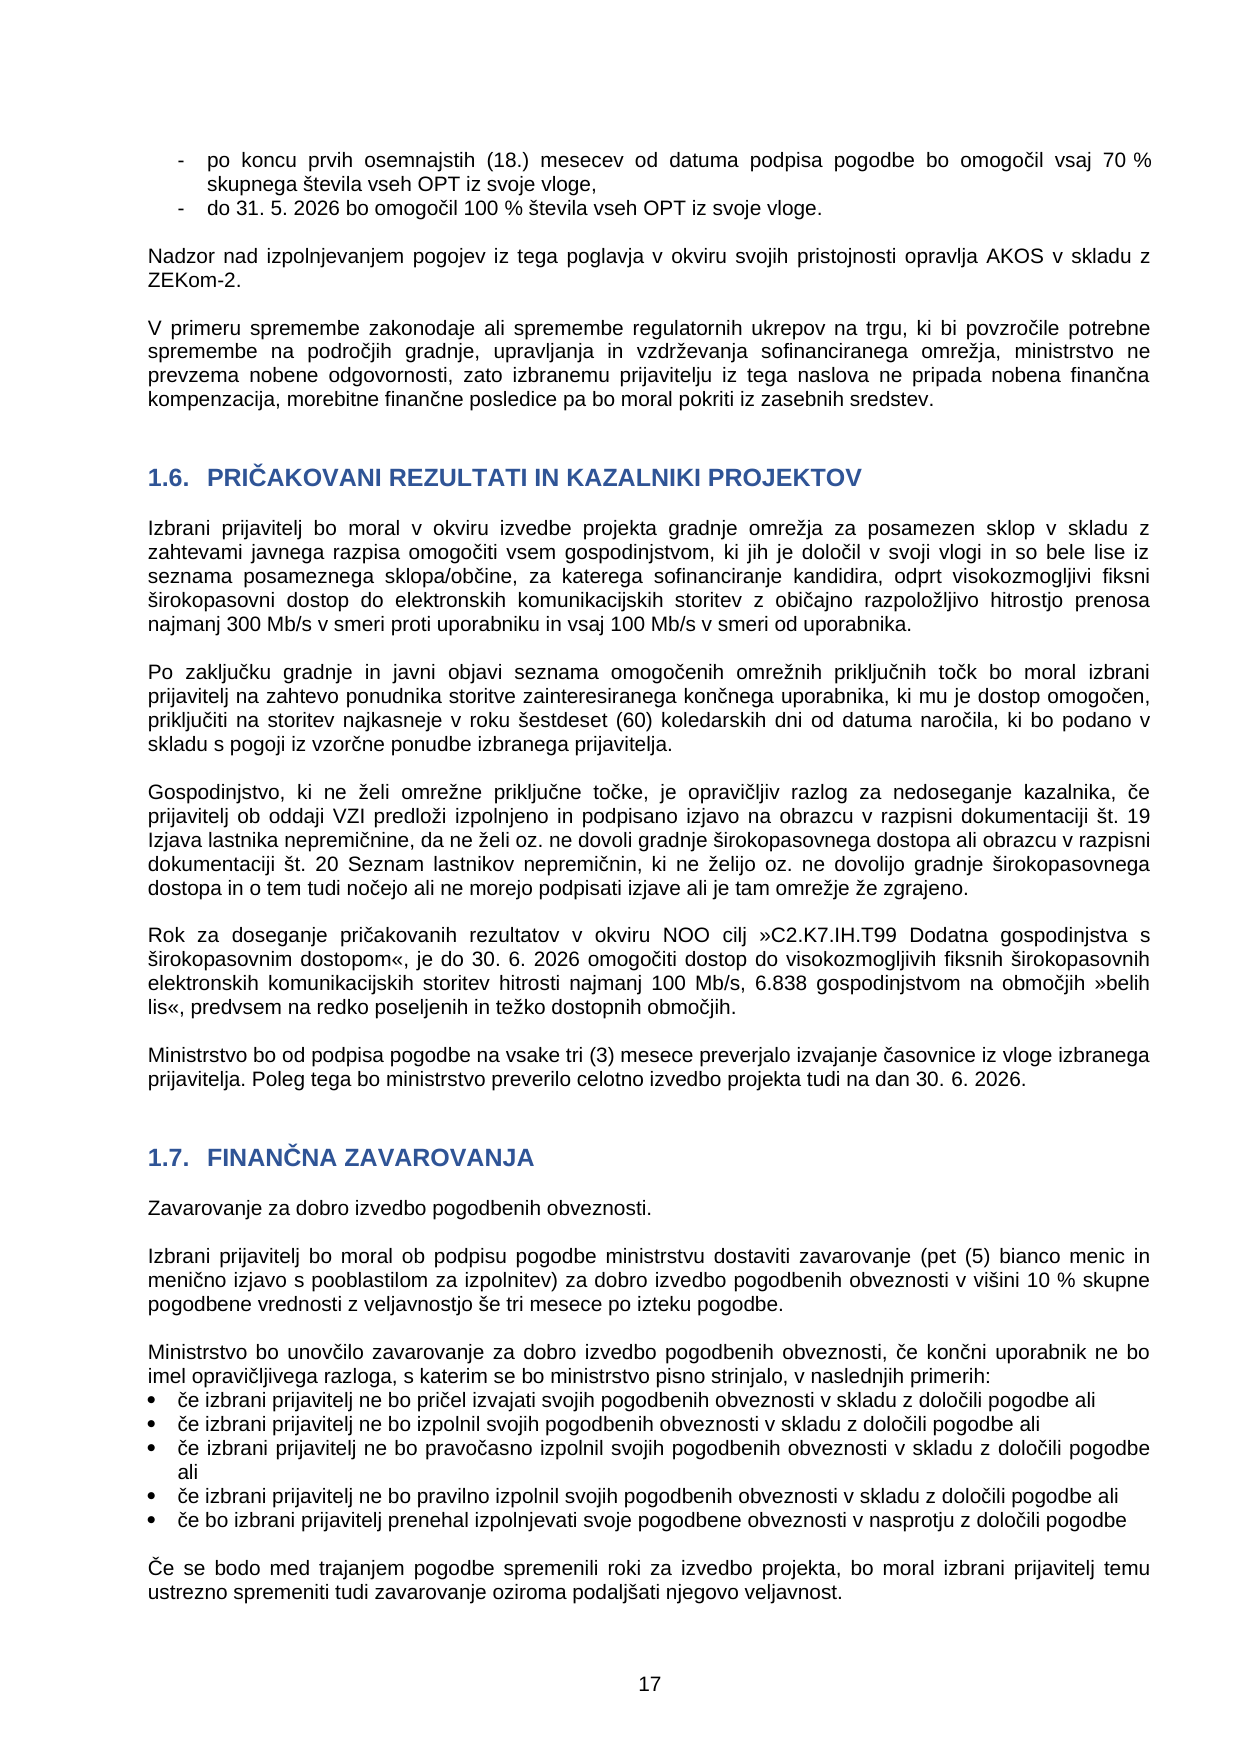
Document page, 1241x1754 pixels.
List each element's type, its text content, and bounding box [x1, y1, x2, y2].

list V primeru spremembe zakonodaje ali spremembe regulatornih ukrepov na trgu, ki bi povzročile potrebne spremembe na področjih gradnje, upravljanja in vzdrževanja sofinanciranega omrežja, ministrstvo ne prevzema nobene odgovornosti, zato izbranemu prijavitelju iz tega naslova ne pripada nobena finančna kompenzacija, morebitne finančne posledice pa bo moral pokriti iz zasebnih sredstev. [148, 315, 1152, 411]
text Nadzor nad izpolnjevanjem pogojev iz tega poglavja v okviru svojih pristojnosti opravlja AKOS v skladu z ZEKom-2. [148, 243, 1152, 291]
subtitle PRIČAKOVANI REZULTATI IN KAZALNIKI PROJEKTOV [148, 463, 1152, 492]
text Po zaključku gradnje in javni objavi seznama omogočenih omrežnih priključnih točk bo moral izbrani prijavitelj na zahtevo ponudnika storitve zainteresiranega končnega uporabnika, ki mu je dostop omogočen, priključiti na storitev najkasneje v roku šestdeset (60) koledarskih dni od datuma naročila, ki bo podano v skladu s pogoji iz vzorčne ponudbe izbranega prijavitelja. [148, 660, 1152, 756]
subtitle FINANČNA ZAVAROVANJA [148, 1143, 1152, 1172]
text Če se bodo med trajanjem pogodbe spremenili roki za izvedbo projekta, bo moral izbrani prijavitelj temu ustrezno spremeniti tudi zavarovanje oziroma podaljšati njegovo veljavnost. [148, 1556, 1152, 1604]
list do 31. 5. 2026 bo omogočil 100 % števila vseh OPT iz svoje vloge. [177, 196, 1152, 219]
list če bo izbrani prijavitelj prenehal izpolnjevati svoje pogodbene obveznosti v nasprotju z določili pogodbe [148, 1508, 1152, 1532]
list če izbrani prijavitelj ne bo pravočasno izpolnil svojih pogodbenih obveznosti v skladu z določili pogodbe ali [148, 1436, 1152, 1484]
text Zavarovanje za dobro izvedbo pogodbenih obveznosti. [148, 1196, 1152, 1220]
list če izbrani prijavitelj ne bo pravilno izpolnil svojih pogodbenih obveznosti v skladu z določili pogodbe ali [148, 1484, 1152, 1508]
text Ministrstvo bo od podpisa pogodbe na vsake tri (3) mesece preverjalo izvajanje časovnice iz vloge izbranega prijavitelja. Poleg tega bo ministrstvo preverilo celotno izvedbo projekta tudi na dan 30. 6. 2026. [148, 1043, 1152, 1091]
list po koncu prvih osemnajstih (18.) mesecev od datuma podpisa pogodbe bo omogočil vsaj 70 % skupnega števila vseh OPT iz svoje vloge, [177, 148, 1152, 196]
text Gospodinjstvo, ki ne želi omrežne priključne točke, je opravičljiv razlog za nedoseganje kazalnika, če prijavitelj ob oddaji VZI predloži izpolnjeno in podpisano izjavo na obrazcu v razpisni dokumentaciji št. 19 Izjava lastnika nepremičnine, da ne želi oz. ne dovoli gradnje širokopasovnega dostopa ali obrazcu v razpisni dokumentaciji št. 20 Seznam lastnikov nepremičnin, ki ne želijo oz. ne dovolijo gradnje širokopasovnega dostopa in o tem tudi nočejo ali ne morejo podpisati izjave ali je tam omrežje že zgrajeno. [148, 779, 1152, 899]
text Ministrstvo bo unovčilo zavarovanje za dobro izvedbo pogodbenih obveznosti, če končni uporabnik ne bo imel opravičljivega razloga, s katerim se bo ministrstvo pisno strinjalo, v naslednjih primerih: [148, 1339, 1152, 1387]
list če izbrani prijavitelj ne bo izpolnil svojih pogodbenih obveznosti v skladu z določili pogodbe ali [148, 1412, 1152, 1436]
text Izbrani prijavitelj bo moral ob podpisu pogodbe ministrstvu dostaviti zavarovanje (pet (5) bianco menic in menično izjavo s pooblastilom za izpolnitev) za dobro izvedbo pogodbenih obveznosti v višini 10 % skupne pogodbene vrednosti z veljavnostjo še tri mesece po izteku pogodbe. [148, 1244, 1152, 1316]
list če izbrani prijavitelj ne bo pričel izvajati svojih pogodbenih obveznosti v skladu z določili pogodbe ali [148, 1387, 1152, 1412]
text Izbrani prijavitelj bo moral v okviru izvedbe projekta gradnje omrežja za posamezen sklop v skladu z zahtevami javnega razpisa omogočiti vsem gospodinjstvom, ki jih je določil v svoji vlogi in so bele lise iz seznama posameznega sklopa/občine, za katerega sofinanciranje kandidira, odprt visokozmogljivi fiksni širokopasovni dostop do elektronskih komunikacijskih storitev z običajno razpoložljivo hitrostjo prenosa najmanj 300 Mb/s v smeri proti uporabniku in vsaj 100 Mb/s v smeri od uporabnika. [148, 516, 1152, 636]
text Rok za doseganje pričakovanih rezultatov v okviru NOO cilj »C2.K7.IH.T99 Dodatna gospodinjstva s širokopasovnim dostopom«, je do 30. 6. 2026 omogočiti dostop do visokozmogljivih fiksnih širokopasovnih elektronskih komunikacijskih storitev hitrosti najmanj 100 Mb/s, 6.838 gospodinjstvom na območjih »belih lis«, predvsem na redko poseljenih in težko dostopnih območjih. [148, 923, 1152, 1019]
